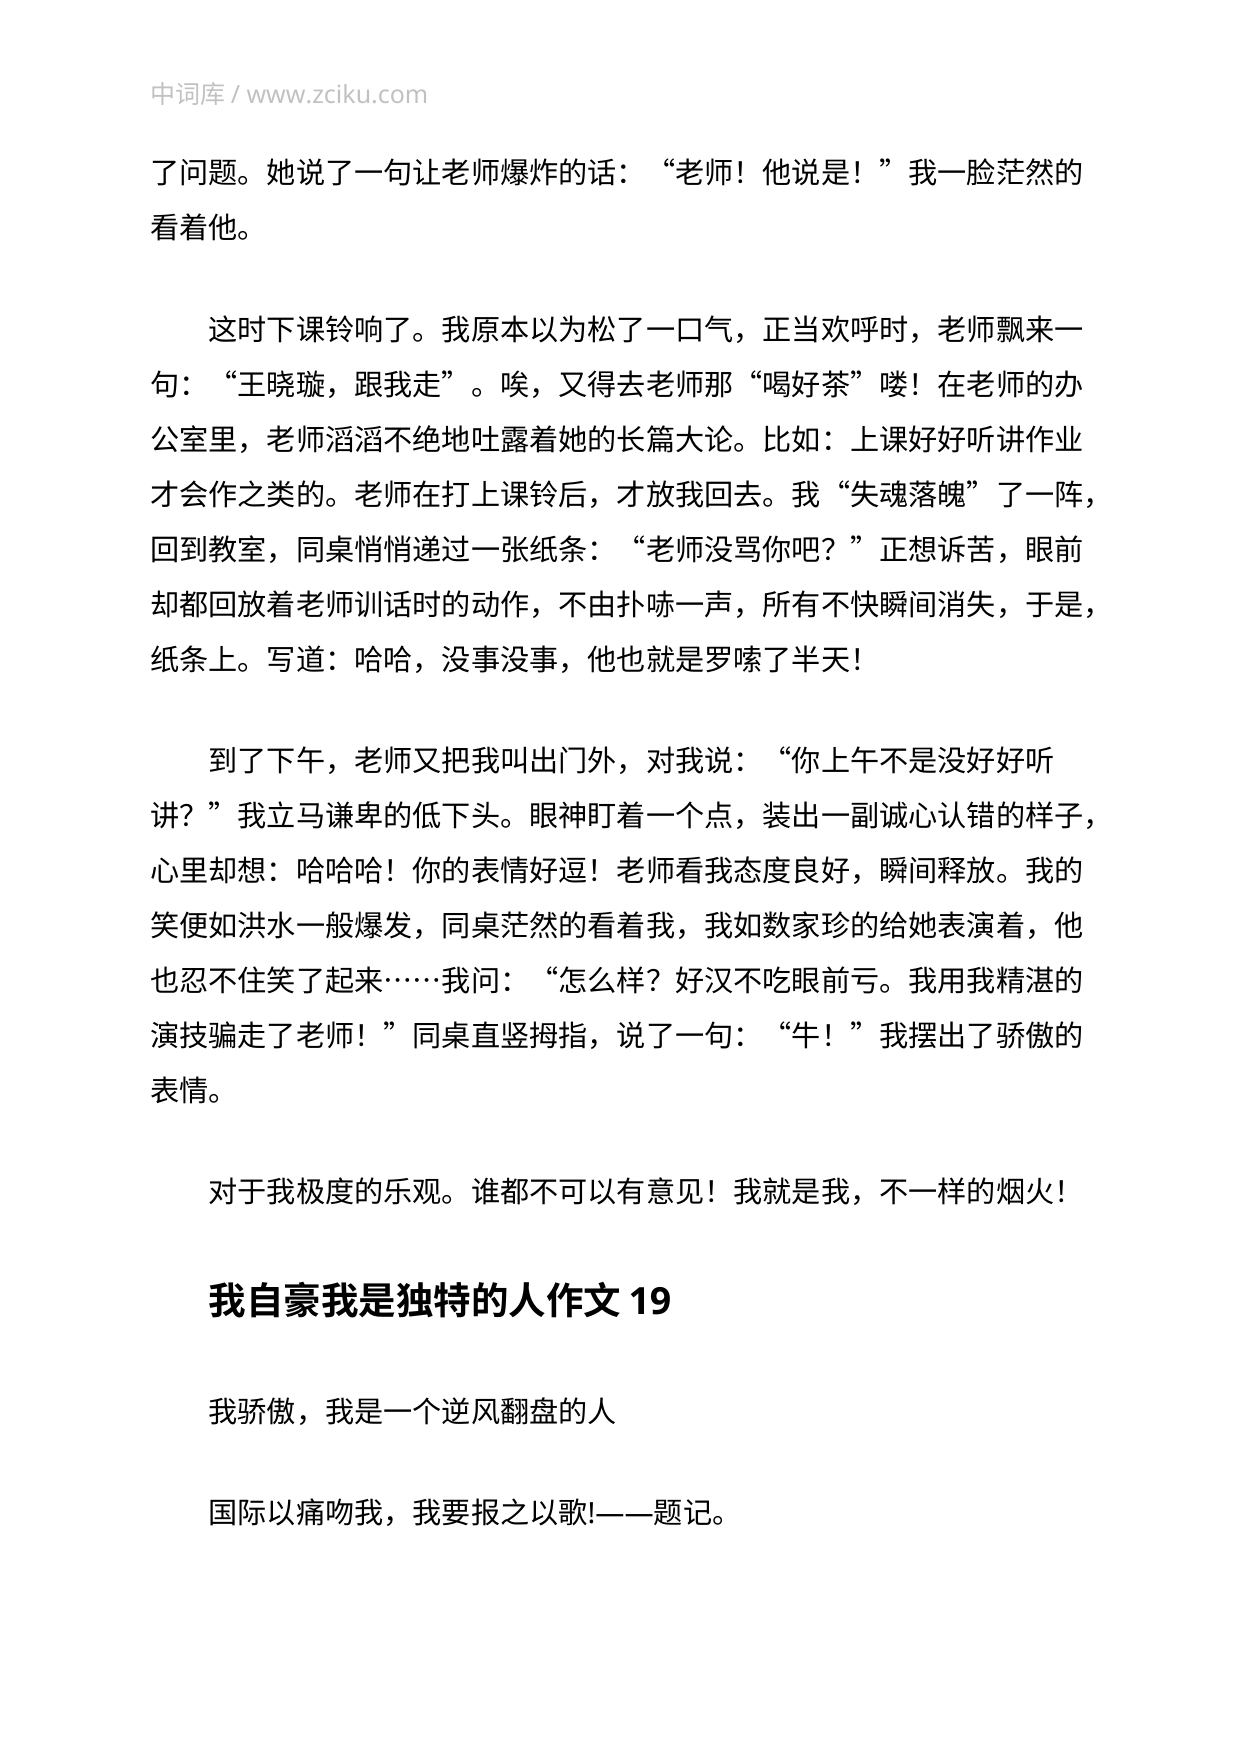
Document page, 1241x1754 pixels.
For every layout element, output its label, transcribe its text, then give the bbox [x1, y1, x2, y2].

text 这时下课铃响了。我原本以为松了一口气，正当欢呼时，老师飘来一句：“王晓璇，跟我走”。唉，又得去老师那“喝好茶”喽！在老师的办公室里，老师滔滔不绝地吐露着她的长篇大论。比如：上课好好听讲作业才会作之类的。老师在打上课铃后，才放我回去。我“失魂落魄”了一阵，回到教室，同桌悄悄递过一张纸条：“老师没骂你吧？”正想诉苦，眼前却都回放着老师训话时的动作，不由扑哧一声，所有不快瞬间消失，于是，纸条上。写道：哈哈，没事没事，他也就是罗嗦了半天！ [150, 307, 1090, 678]
text 对于我极度的乐观。谁都不可以有意见！我就是我，不一样的烟火！ [150, 1169, 1090, 1211]
text 到了下午，老师又把我叫出门外，对我说：“你上午不是没好好听讲？”我立马谦卑的低下头。眼神盯着一个点，装出一副诚心认错的样子，心里却想：哈哈哈！你的表情好逗！老师看我态度良好，瞬间释放。我的笑便如洪水一般爆发，同桌茫然的看着我，我如数家珍的给她表演着，他也忍不住笑了起来……我问：“怎么样？好汉不吃眼前亏。我用我精湛的演技骗走了老师！”同桌直竖拇指，说了一句：“牛！”我摆出了骄傲的表情。 [150, 738, 1090, 1109]
text 我骄傲，我是一个逆风翻盘的人 [150, 1388, 1090, 1431]
text 我自豪我是独特的人作文19 [150, 1271, 1090, 1325]
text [150, 150, 1090, 247]
text 国际以痛吻我，我要报之以歌!——题记。 [150, 1490, 1090, 1532]
